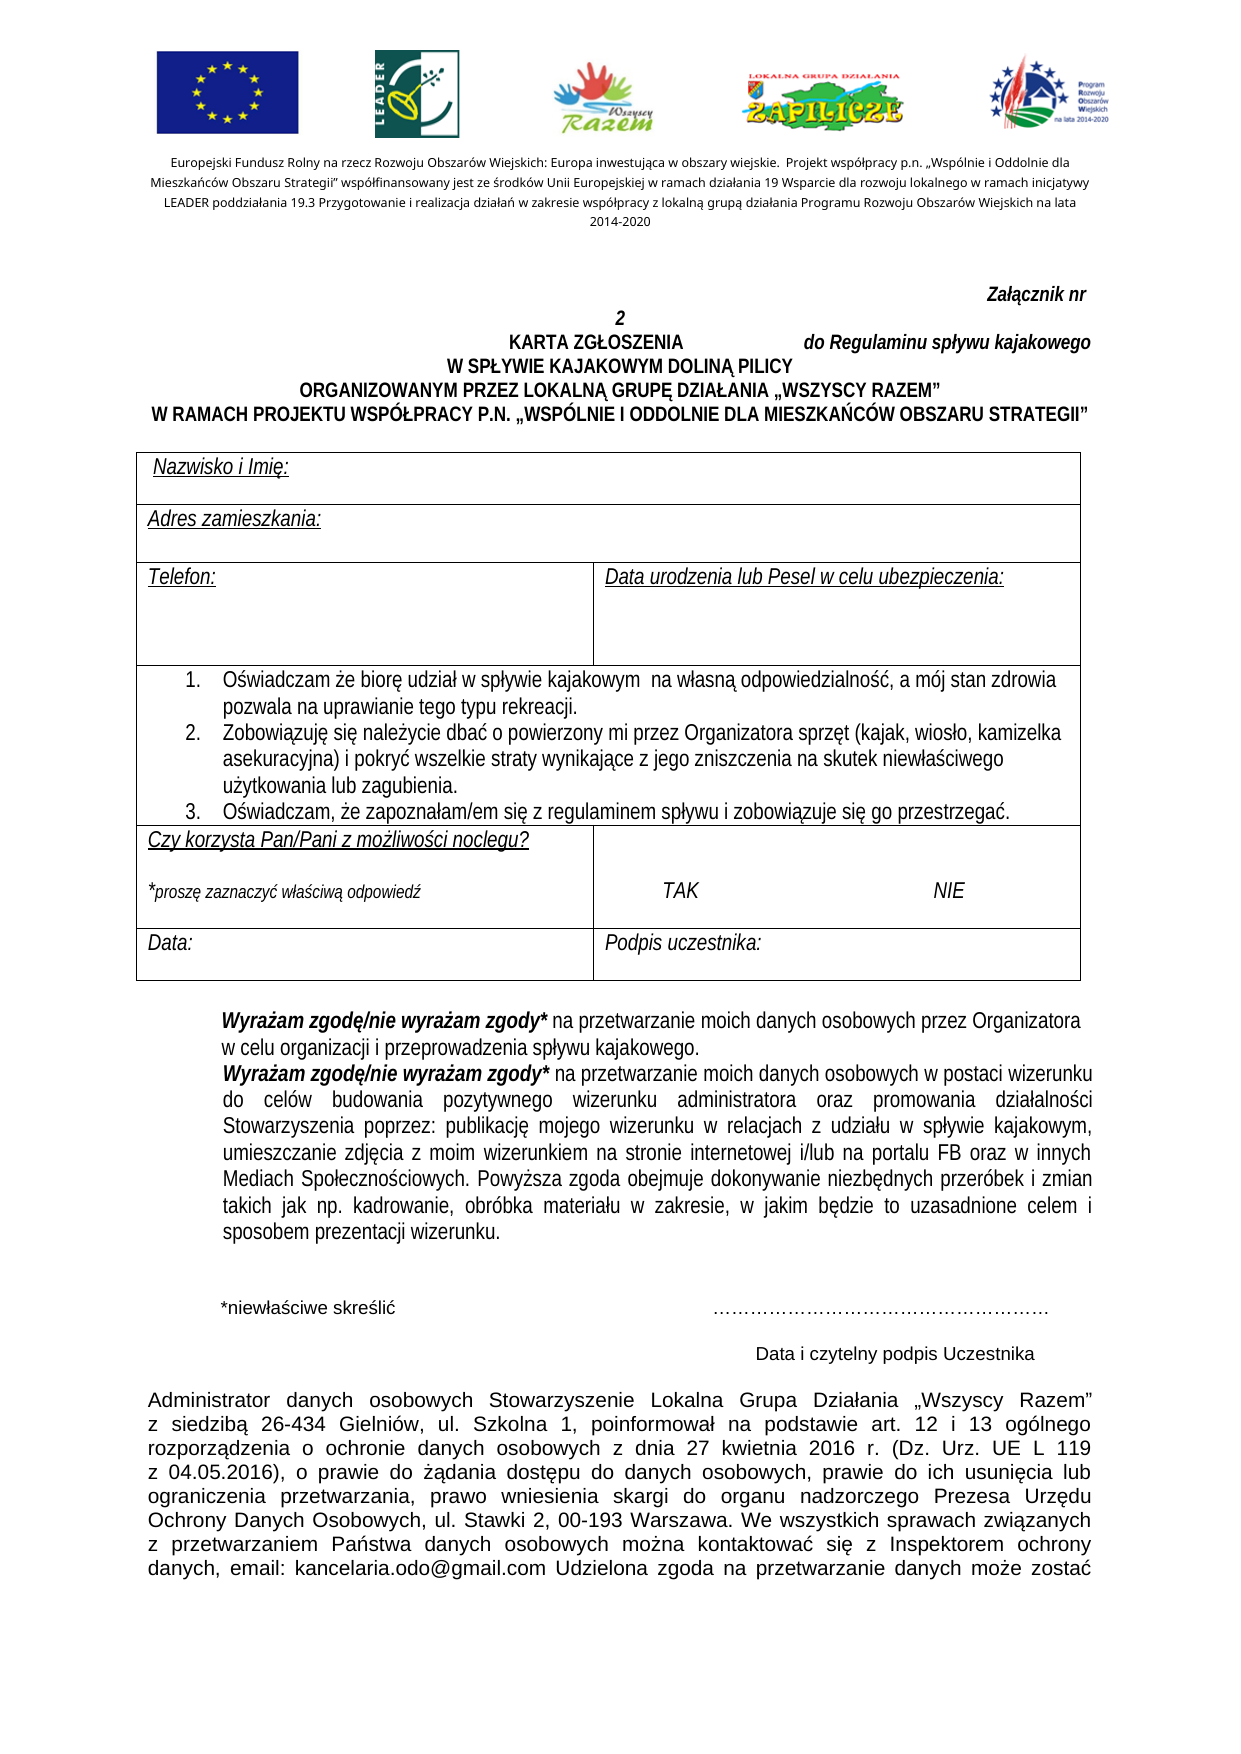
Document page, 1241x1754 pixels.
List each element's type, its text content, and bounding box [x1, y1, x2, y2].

table_cell Adres zamieszkania: [137, 505, 1080, 562]
list Wyrażam zgodę/nie wyrażam zgody* na przetwarzanie moich danych osobowych w postaci wizerunku do celów budowania pozytywnego wizerunku administratora oraz promowania działalności Stowarzyszenia poprzez: publikację mojego wizerunku w relacjach z udziału w spływie kajakowym, umieszczanie zdjęcia z moim wizerunkiem na stronie internetowej i/lub na portalu FB oraz w innych Mediach Społecznościowych. Powyższa zgoda obejmuje dokonywanie niezbędnych przeróbek i zmian takich jak np. kadrowanie, obróbka materiału w zakresie, w jakim będzie to uzasadnione celem i sposobem prezentacji wizerunku. [223, 1060, 1093, 1244]
picture [375, 50, 460, 138]
table_cell Data urodzenia lub Pesel w celu ubezpieczenia: [594, 563, 1080, 665]
text KARTA ZGŁOSZENIA do Regulaminu spływu kajakowego W SPŁYWIE KAJAKOWYM DOLINĄ PILICY [148, 330, 1093, 378]
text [148, 1388, 1093, 1580]
picture [146, 50, 311, 136]
picture [984, 50, 1118, 136]
table_cell Telefon: [137, 563, 593, 665]
text *niewłaściwe skreślić ……………………………………………… [148, 1297, 1093, 1318]
picture [734, 68, 913, 136]
text ORGANIZOWANYM PRZEZ LOKALNĄ GRUPĘ DZIAŁANIA „WSZYSCY RAZEM” [148, 378, 1093, 402]
picture [551, 58, 655, 137]
table_cell Podpis uczestnika: [594, 929, 1080, 980]
table_cell Czy korzysta Pan/Pani z możliwości noclegu? *proszę zaznaczyć właściwą odpowiedź [137, 826, 593, 928]
table_cell Oświadczam że biorę udział w spływie kajakowym na własną odpowiedzialność, a mój stan zdrowia pozwala na uprawianie tego typu rekreacji. Zobowiązuję się należycie dbać o powierzony mi przez Organizatora sprzęt (kajak, wiosło, kamizelka asekuracyjna) i pokryć wszelkie straty wynikające z jego zniszczenia na skutek niewłaściwego użytkowania lub zagubienia. Oświadczam, że zapoznałam/em się z regulaminem spływu i zobowiązuje się go przestrzegać. [137, 666, 1080, 824]
table_cell TAK NIE [594, 826, 1080, 928]
text Załącznik nr 2 [148, 282, 1093, 330]
text Wyrażam zgodę/nie wyrażam zgody* na przetwarzanie moich danych osobowych przez Organizatora w celu organizacji i przeprowadzenia spływu kajakowego. [221, 1007, 1093, 1060]
text W RAMACH PROJEKTU WSPÓŁPRACY P.N. „WSPÓLNIE I ODDOLNIE DLA MIESZKAŃCÓW OBSZARU STRATEGII” [148, 402, 1093, 426]
table_cell Data: [137, 929, 593, 980]
table_header Nazwisko i Imię: [137, 453, 1080, 504]
text Data i czytelny podpis Uczestnika [148, 1343, 1093, 1364]
